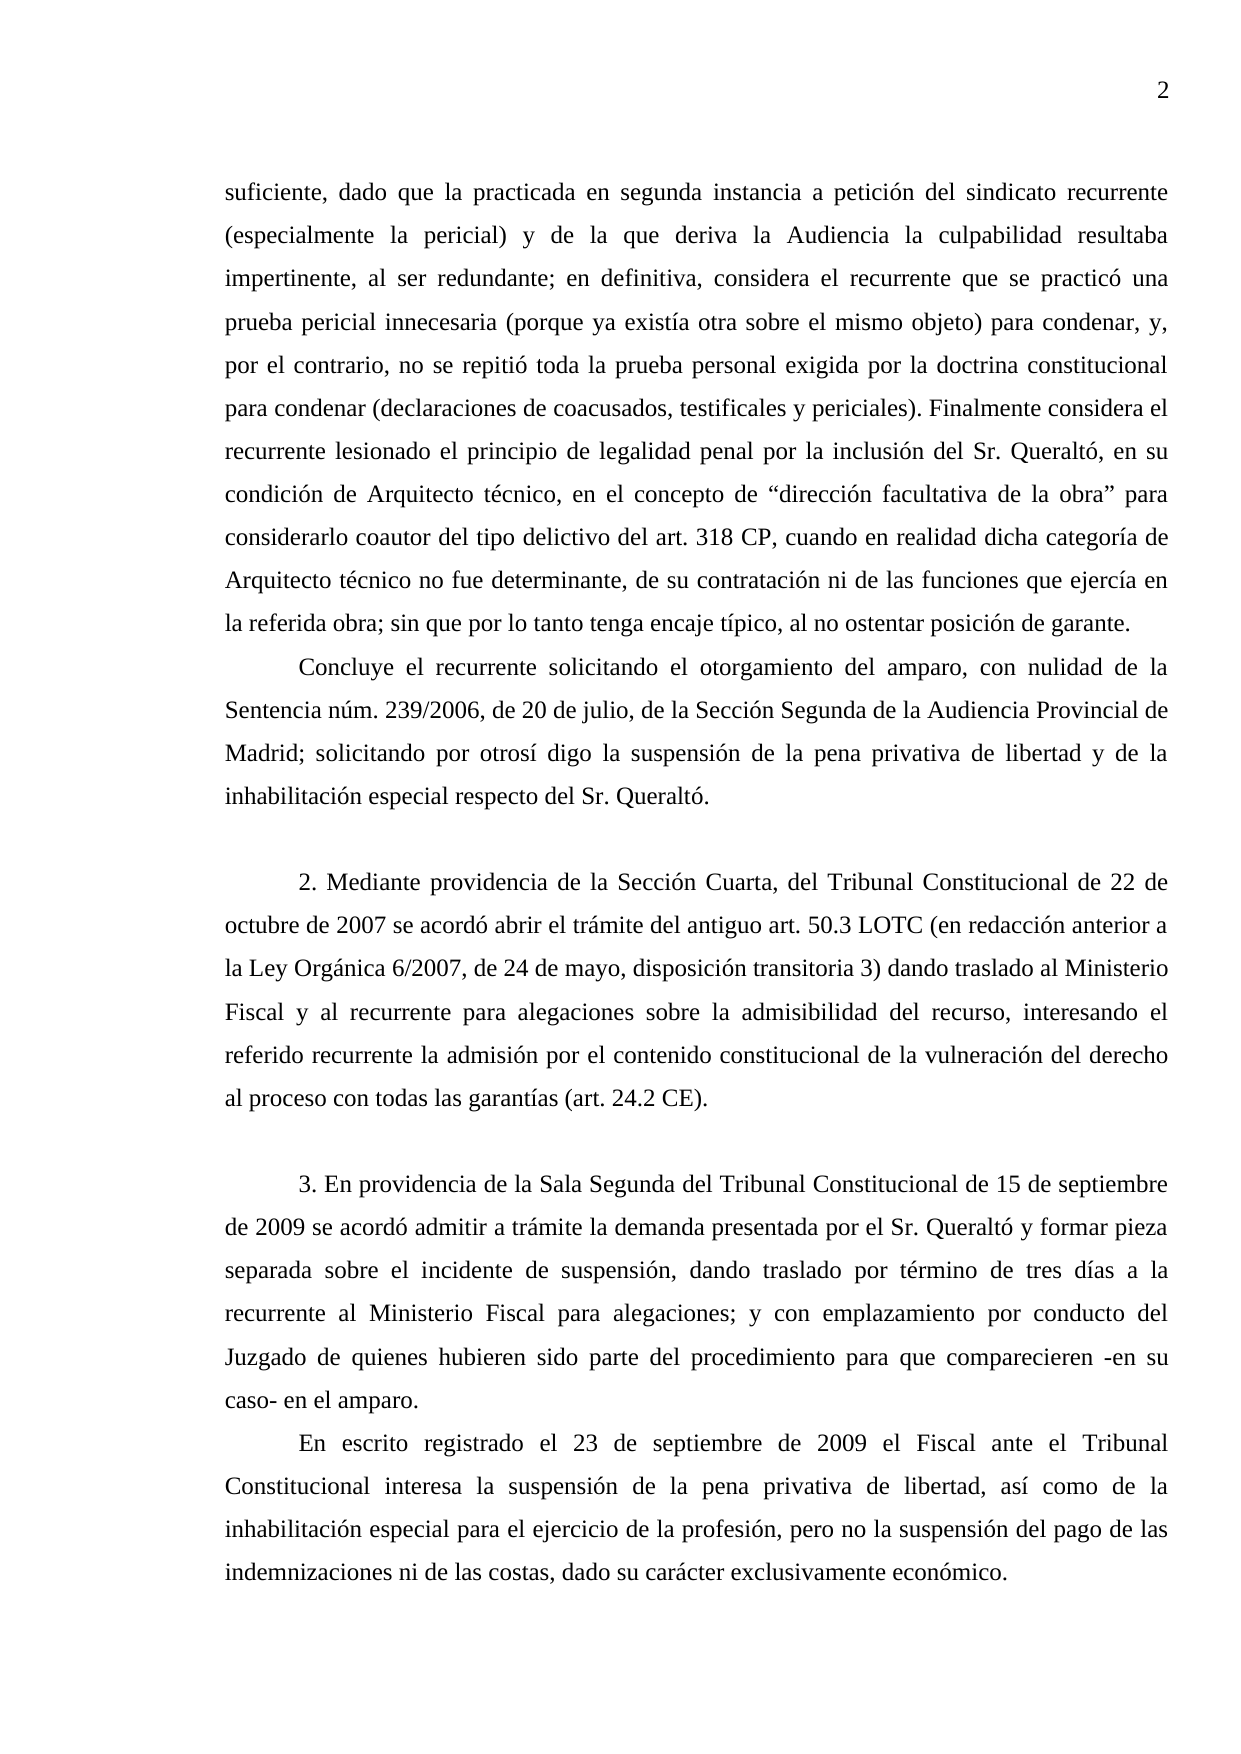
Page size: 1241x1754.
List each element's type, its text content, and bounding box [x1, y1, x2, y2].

text En escrito registrado el 23 de septiembre de 2009 el Fiscal ante el Tribunal Constitucional interesa la suspensión de la pena privativa de libertad, así como de la inhabilitación especial para el ejercicio de la profesión, pero no la suspensión del pago de las indemnizaciones ni de las costas, dado su carácter exclusivamente económico. [224, 1428, 1169, 1586]
text 2. Mediante providencia de la Sección Cuarta, del Tribunal Constitucional de 22 de octubre de 2007 se acordó abrir el trámite del antiguo art. 50.3 LOTC (en redacción anterior a la Ley Orgánica 6/2007, de 24 de mayo, disposición transitoria 3) dando traslado al Ministerio Fiscal y al recurrente para alegaciones sobre la admisibilidad del recurso, interesando el referido recurrente la admisión por el contenido constitucional de la vulneración del derecho al proceso con todas las garantías (art. 24.2 CE). [224, 867, 1169, 1112]
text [224, 177, 1169, 637]
text Concluye el recurrente solicitando el otorgamiento del amparo, con nulidad de la Sentencia núm. 239/2006, de 20 de julio, de la Sección Segunda de la Audiencia Provincial de Madrid; solicitando por otrosí digo la suspensión de la pena privativa de libertad y de la inhabilitación especial respecto del Sr. Queraltó. [224, 652, 1169, 810]
text 3. En providencia de la Sala Segunda del Tribunal Constitucional de 15 de septiembre de 2009 se acordó admitir a trámite la demanda presentada por el Sr. Queraltó y formar pieza separada sobre el incidente de suspensión, dando traslado por término de tres días a la recurrente al Ministerio Fiscal para alegaciones; y con emplazamiento por conducto del Juzgado de quienes hubieren sido parte del procedimiento para que comparecieren -en su caso- en el amparo. [224, 1169, 1169, 1413]
